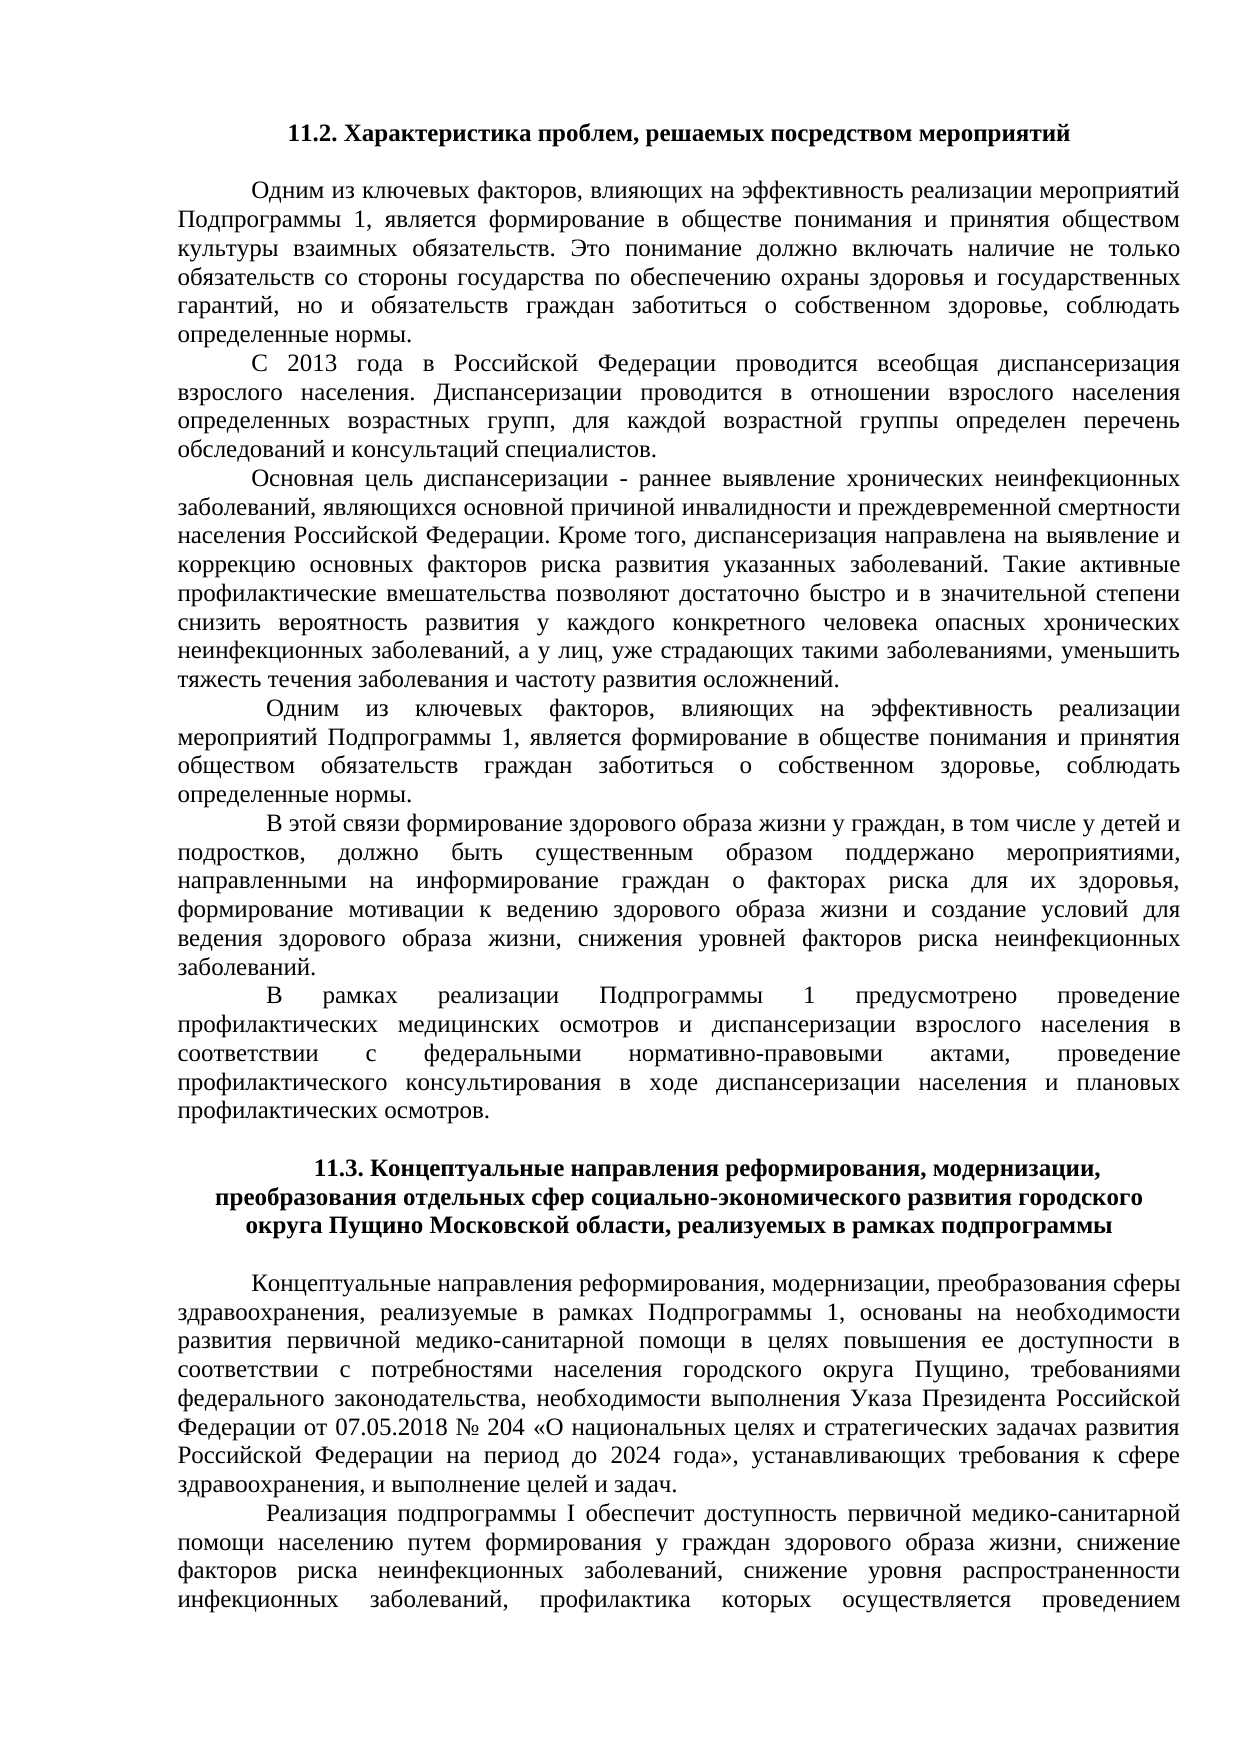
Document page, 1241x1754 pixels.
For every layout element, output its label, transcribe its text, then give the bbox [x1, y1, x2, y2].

text В этой связи формирование здорового образа жизни у граждан, в том числе у детей и подростков, должно быть существенным образом поддержано мероприятиями, направленными на информирование граждан о факторах риска для их здоровья, формирование мотивации к ведению здорового образа жизни и создание условий для ведения здорового образа жизни, снижения уровней факторов риска неинфекционных заболеваний. [177, 808, 1181, 981]
text Концептуальные направления реформирования, модернизации, преобразования сферы здравоохранения, реализуемые в рамках Подпрограммы 1, основаны на необходимости развития первичной медико-санитарной помощи в целях повышения ее доступности в соответствии с потребностями населения городского округа Пущино, требованиями федерального законодательства, необходимости выполнения Указа Президента Российской Федерации от 07.05.2018 № 204 «О национальных целях и стратегических задачах развития Российской Федерации на период до 2024 года», устанавливающих требования к сфере здравоохранения, и выполнение целей и задач. [177, 1268, 1181, 1498]
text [177, 1498, 1181, 1613]
text В рамках реализации Подпрограммы 1 предусмотрено проведение профилактических медицинских осмотров и диспансеризации взрослого населения в соответствии с федеральными нормативно-правовыми актами, проведение профилактического консультирования в ходе диспансеризации населения и плановых профилактических осмотров. [177, 981, 1181, 1124]
text 11.2. Характеристика проблем, решаемых посредством мероприятий [177, 118, 1181, 147]
text Одним из ключевых факторов, влияющих на эффективность реализации мероприятий Подпрограммы 1, является формирование в обществе понимания и принятия обществом обязательств граждан заботиться о собственном здоровье, соблюдать определенные нормы. [177, 693, 1181, 808]
text Одним из ключевых факторов, влияющих на эффективность реализации мероприятий Подпрограммы 1, является формирование в обществе понимания и принятия обществом культуры взаимных обязательств. Это понимание должно включать наличие не только обязательств со стороны государства по обеспечению охраны здоровья и государственных гарантий, но и обязательств граждан заботиться о собственном здоровье, соблюдать определенные нормы. [177, 176, 1181, 348]
text 11.3. Концептуальные направления реформирования, модернизации, преобразования отдельных сфер социально-экономического развития городского округа Пущино Московской области, реализуемых в рамках подпрограммы [177, 1153, 1181, 1239]
text С 2013 года в Российской Федерации проводится всеобщая диспансеризация взрослого населения. Диспансеризации проводится в отношении взрослого населения определенных возрастных групп, для каждой возрастной группы определен перечень обследований и консультаций специалистов. [177, 348, 1181, 463]
text Основная цель диспансеризации - раннее выявление хронических неинфекционных заболеваний, являющихся основной причиной инвалидности и преждевременной смертности населения Российской Федерации. Кроме того, диспансеризация направлена на выявление и коррекцию основных факторов риска развития указанных заболеваний. Такие активные профилактические вмешательства позволяют достаточно быстро и в значительной степени снизить вероятность развития у каждого конкретного человека опасных хронических неинфекционных заболеваний, а у лиц, уже страдающих такими заболеваниями, уменьшить тяжесть течения заболевания и частоту развития осложнений. [177, 463, 1181, 693]
